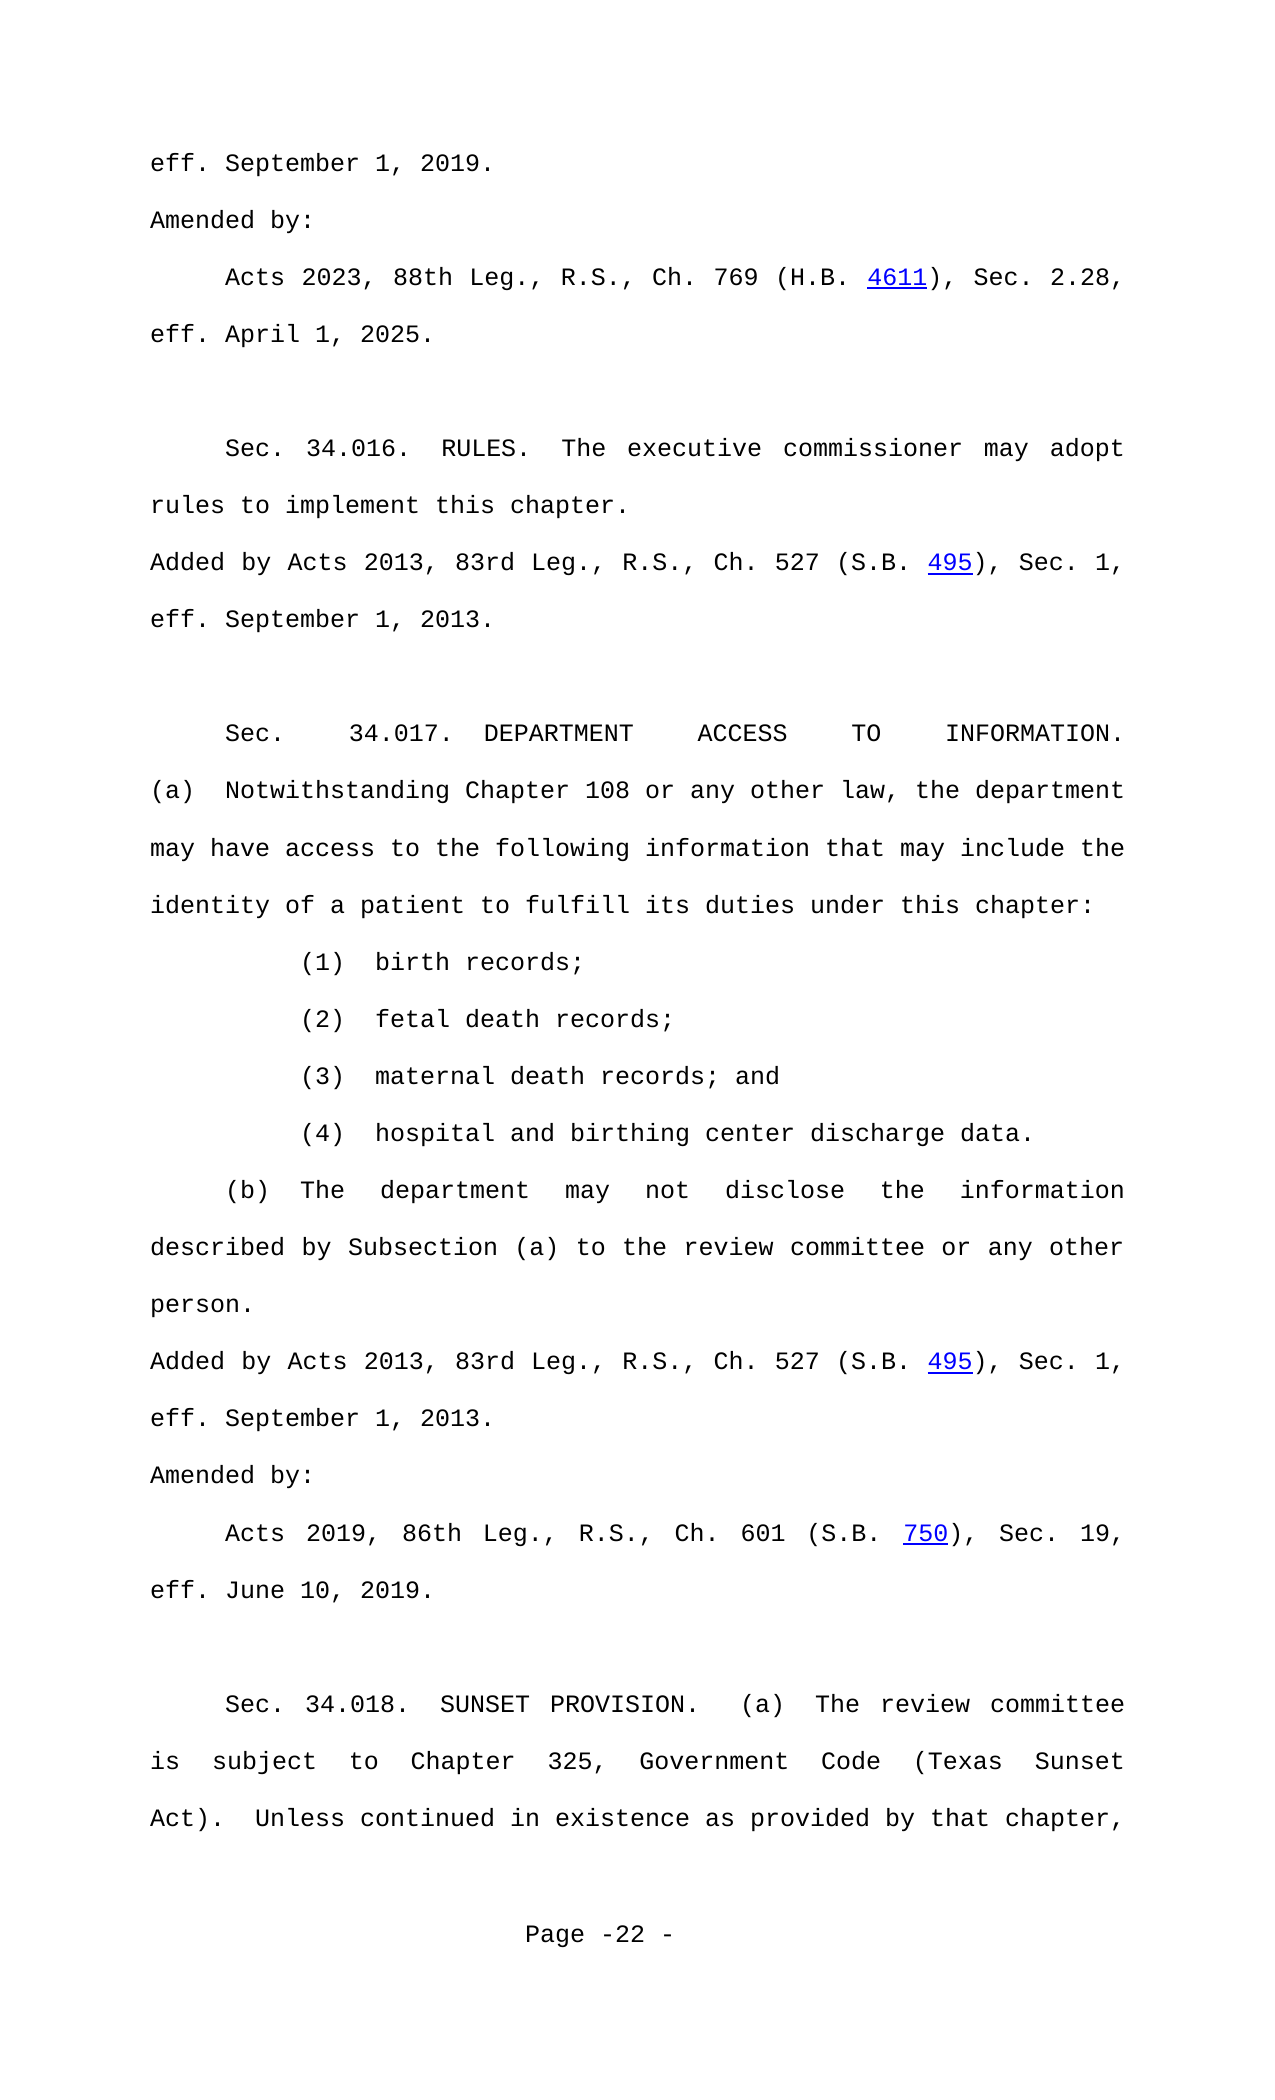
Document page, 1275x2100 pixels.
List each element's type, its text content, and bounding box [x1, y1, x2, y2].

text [150, 150, 1125, 178]
text (1) birth records; [150, 949, 1125, 978]
text Added by Acts 2013, 83rd Leg., R.S., Ch. 527 (S.B. 495), Sec. 1, eff. September 1, 2013. [150, 1349, 1125, 1434]
text Amended by: [150, 207, 1125, 236]
text Sec. 34.017. DEPARTMENT ACCESS TO INFORMATION. (a) Notwithstanding Chapter 108 or any other law, the department may have access to the following information that may include the identity of a patient to fulfill its duties under this chapter: [150, 721, 1125, 921]
text (3) maternal death records; and [150, 1063, 1125, 1092]
text Acts 2023, 88th Leg., R.S., Ch. 769 (H.B. 4611), Sec. 2.28, eff. April 1, 2025. [150, 264, 1125, 350]
text Acts 2019, 86th Leg., R.S., Ch. 601 (S.B. 750), Sec. 19, eff. June 10, 2019. [150, 1520, 1125, 1606]
text Added by Acts 2013, 83rd Leg., R.S., Ch. 527 (S.B. 495), Sec. 1, eff. September 1, 2013. [150, 549, 1125, 635]
text (2) fetal death records; [150, 1006, 1125, 1035]
text Sec. 34.016. RULES. The executive commissioner may adopt rules to implement this chapter. [150, 435, 1125, 521]
text (b) The department may not disclose the information described by Subsection (a) to the review committee or any other person. [150, 1177, 1125, 1320]
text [150, 1691, 1125, 1834]
text (4) hospital and birthing center discharge data. [150, 1120, 1125, 1149]
text Amended by: [150, 1463, 1125, 1491]
